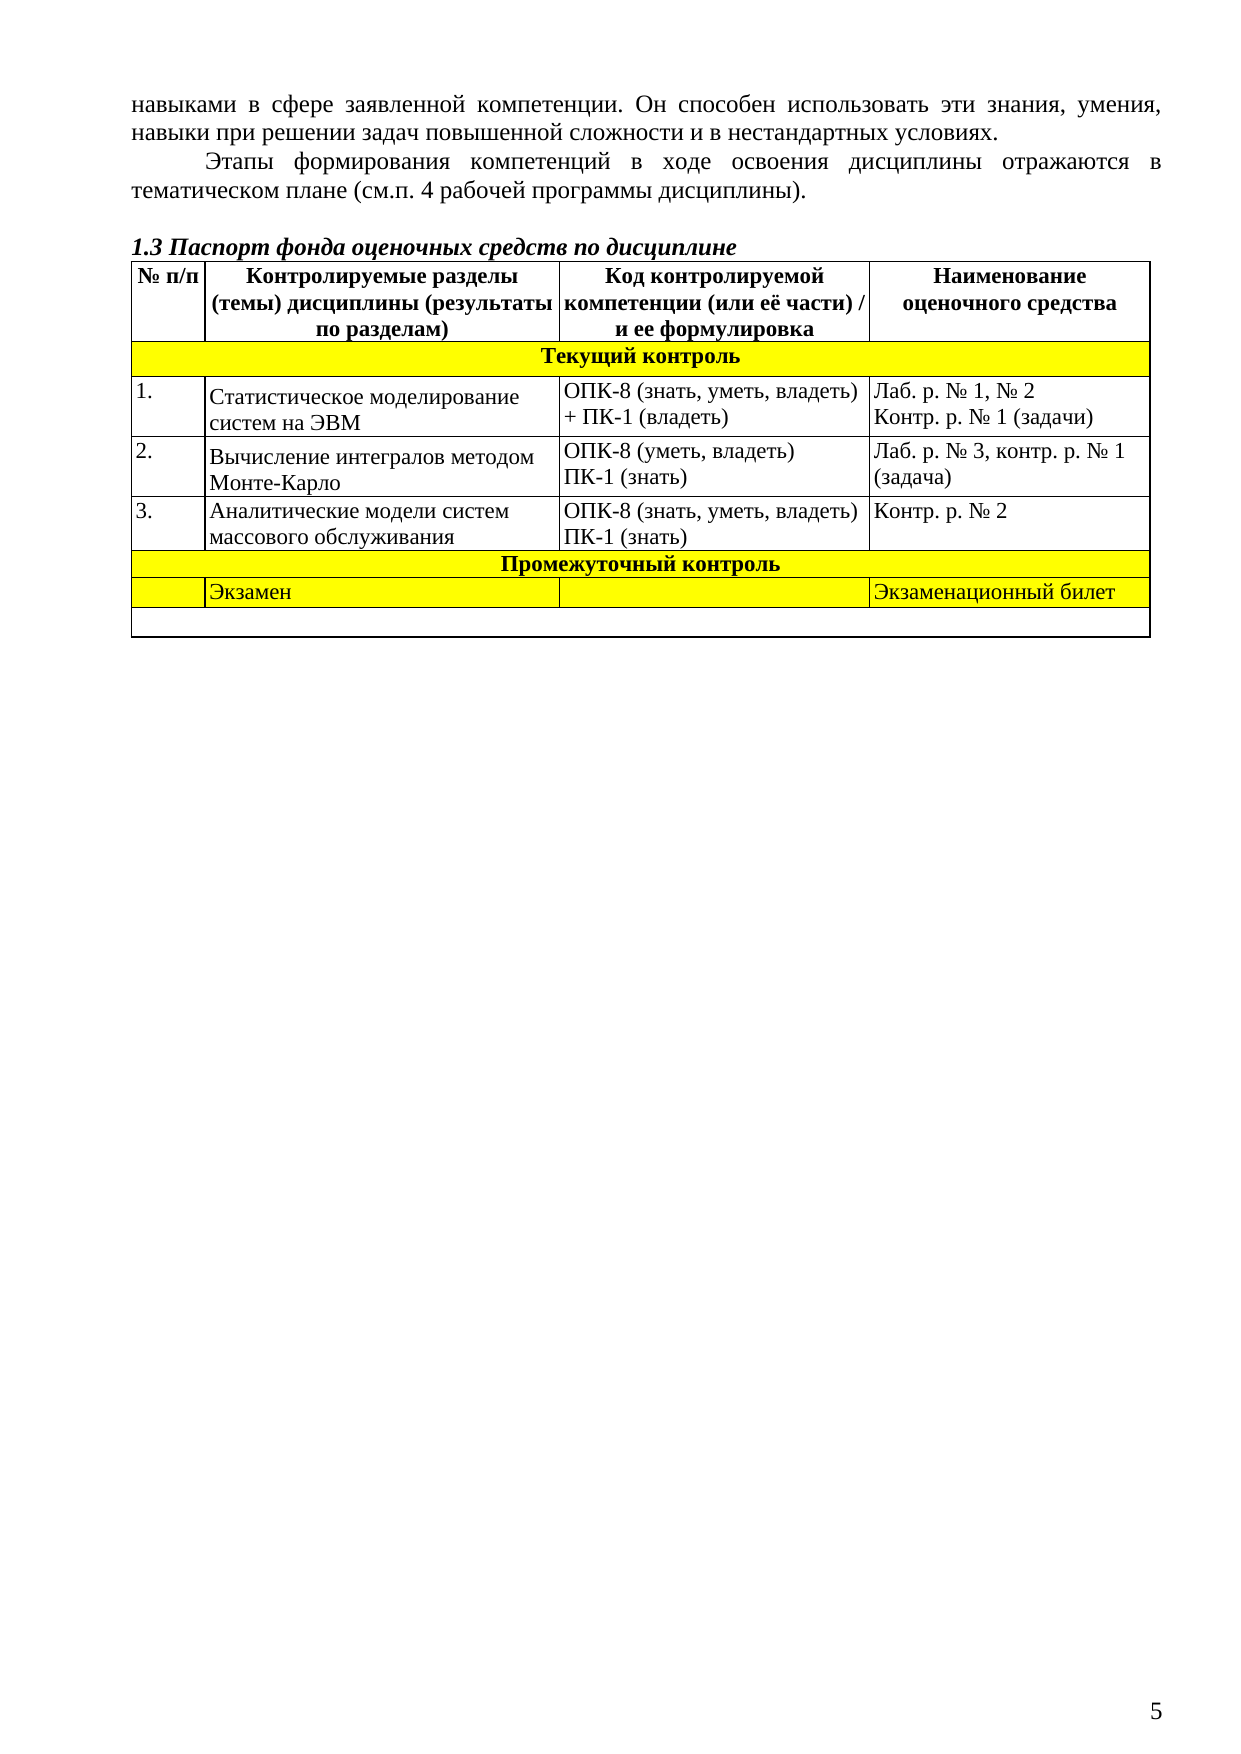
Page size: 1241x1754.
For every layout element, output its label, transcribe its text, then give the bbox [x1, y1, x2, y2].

table_cell [132, 578, 204, 607]
table_cell Экзамен [206, 578, 559, 607]
table_header Контролируемые разделы (темы) дисциплины (результаты по разделам) [206, 262, 559, 341]
table_cell 1. [132, 377, 204, 436]
text 1.3 Паспорт фонда оценочных средств по дисциплине [131, 232, 1162, 261]
table_header Код контролируемой компетенции (или её части) / и ее формулировка [560, 262, 869, 341]
table_header № п/п [132, 262, 204, 341]
table_cell Текущий контроль [132, 342, 1149, 376]
table_cell 3. [132, 497, 204, 549]
table_cell Аналитические модели систем массового обслуживания [206, 497, 559, 549]
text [131, 89, 1162, 146]
table_cell ОПК-8 (уметь, владеть) ПК-1 (знать) [560, 437, 869, 496]
table_cell Статистическое моделирование систем на ЭВМ [206, 377, 559, 436]
table_cell ОПК-8 (знать, уметь, владеть) + ПК-1 (владеть) [560, 377, 869, 436]
table_cell ОПК-8 (знать, уметь, владеть) ПК-1 (знать) [560, 497, 869, 549]
table_cell Контр. р. № 2 [870, 497, 1149, 549]
table_cell Вычисление интегралов методом Монте-Карло [206, 437, 559, 496]
table_header Наименование оценочного средства [870, 262, 1149, 341]
table_cell Экзаменационный билет [870, 578, 1149, 607]
table_cell 2. [132, 437, 204, 496]
table_cell Промежуточный контроль [132, 551, 1149, 577]
table_cell Лаб. р. № 1, № 2 Контр. р. № 1 (задачи) [870, 377, 1149, 436]
table_cell [132, 608, 1149, 636]
table_cell Лаб. р. № 3, контр. р. № 1 (задача) [870, 437, 1149, 496]
table_cell [560, 578, 869, 607]
text Этапы формирования компетенций в ходе освоения дисциплины отражаются в тематическом плане (см.п. 4 рабочей программы дисциплины). [131, 146, 1162, 204]
